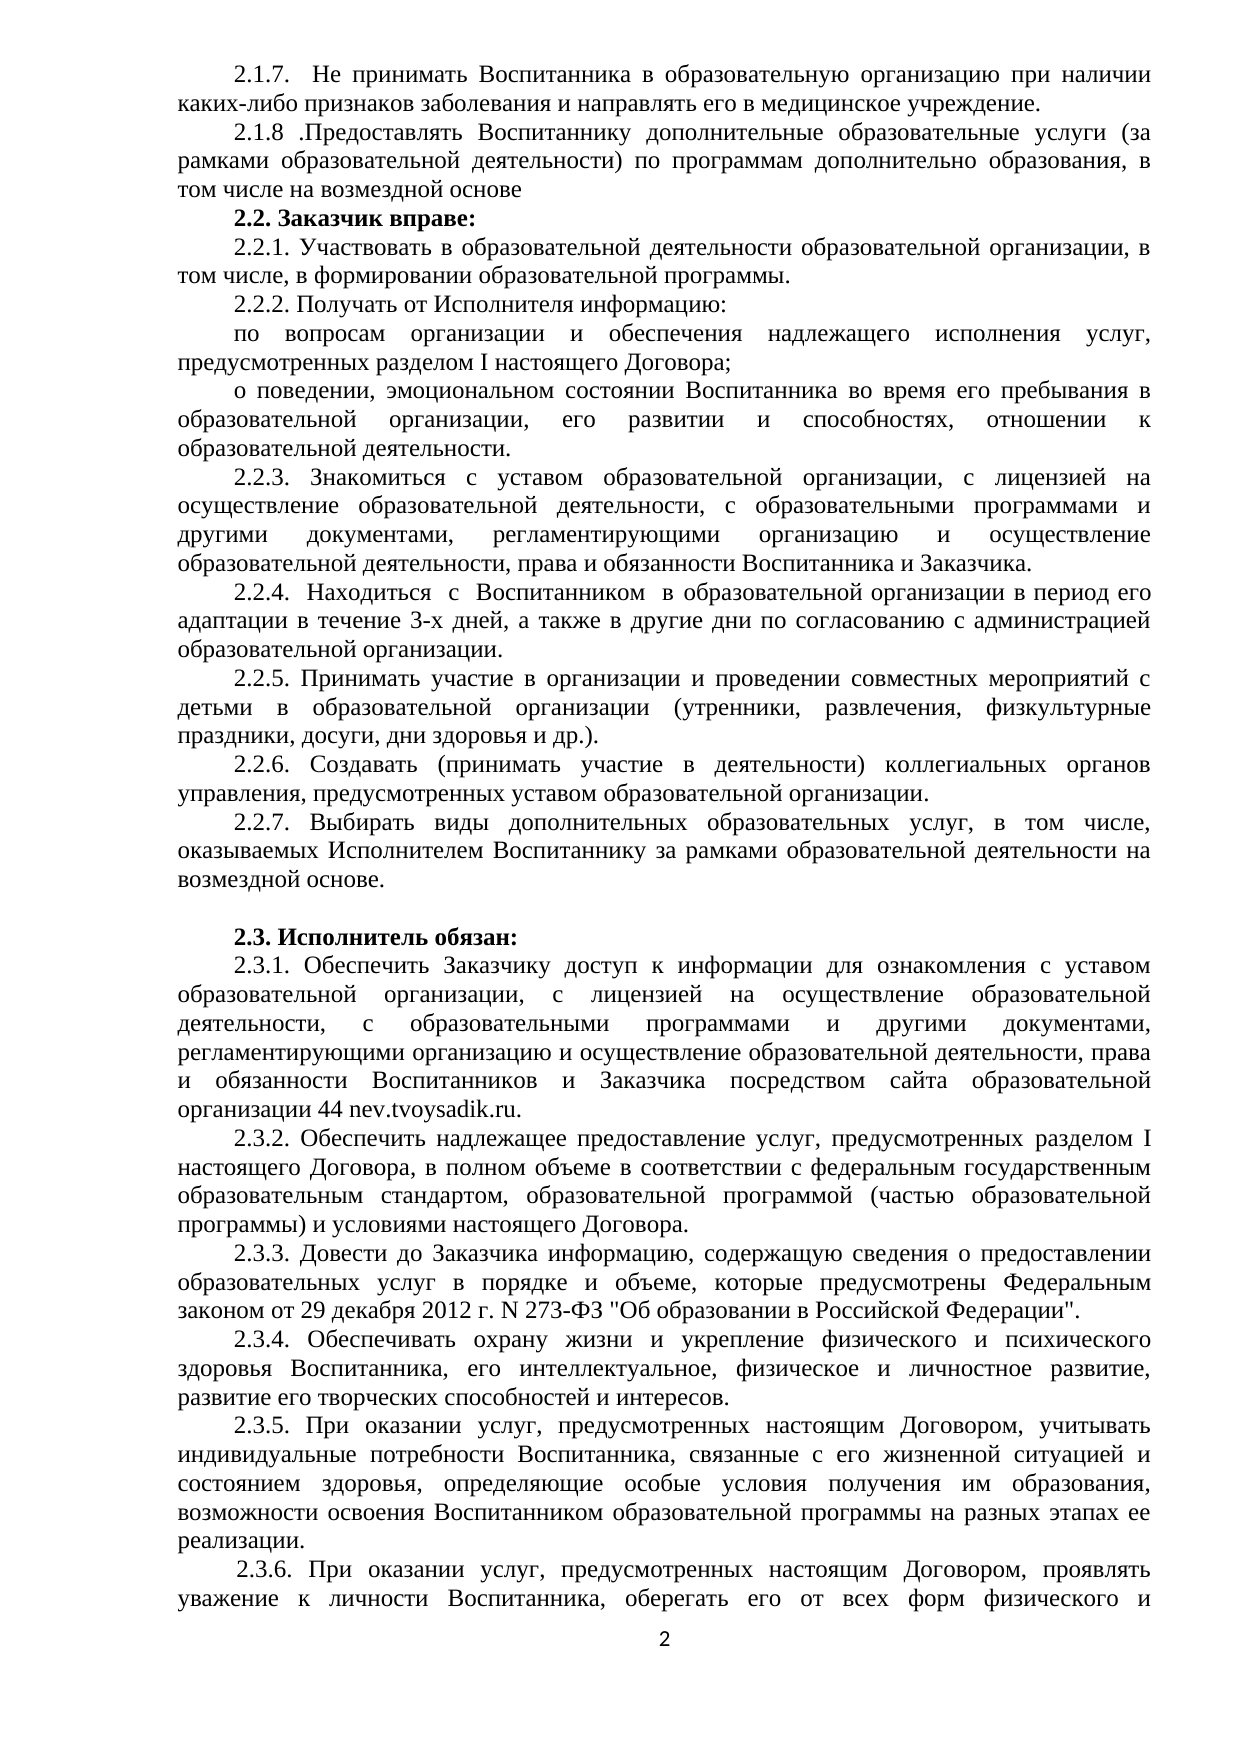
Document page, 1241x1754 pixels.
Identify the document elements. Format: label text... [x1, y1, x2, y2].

text 2.2.6. Создавать (принимать участие в деятельности) коллегиальных органов управления, предусмотренных уставом образовательной организации. [177, 749, 1152, 807]
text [177, 1554, 1152, 1612]
text 2.3. Исполнитель обязан: [177, 922, 1152, 950]
text 2.2.3. Знакомиться с уставом образовательной организации, с лицензией на осуществление образовательной деятельности, с образовательными программами и другими документами, регламентирующими организацию и осуществление образовательной деятельности, права и обязанности Воспитанника и Заказчика. [177, 462, 1152, 577]
text 2.2.4. Находиться с Воспитанником в образовательной организации в период его адаптации в течение 3-х дней, а также в другие дни по согласованию с администрацией образовательной организации. [177, 577, 1152, 663]
text 2.2.1. Участвовать в образовательной деятельности образовательной организации, в том числе, в формировании образовательной программы. [177, 232, 1152, 289]
text о поведении, эмоциональном состоянии Воспитанника во время его пребывания в образовательной организации, его развитии и способностях, отношении к образовательной деятельности. [177, 375, 1152, 462]
text 2.2.5. Принимать участие в организации и проведении совместных мероприятий с детьми в образовательной организации (утренники, развлечения, физкультурные праздники, досуги, дни здоровья и др.). [177, 663, 1152, 749]
text 2.3.1. Обеспечить Заказчику доступ к информации для ознакомления с уставом образовательной организации, с лицензией на осуществление образовательной деятельности, с образовательными программами и другими документами, регламентирующими организацию и осуществление образовательной деятельности, права и обязанности Воспитанников и Заказчика посредством сайта образовательной организации 44 nev.tvoysadik.ru. [177, 950, 1152, 1123]
text 2.2.7. Выбирать виды дополнительных образовательных услуг, в том числе, оказываемых Исполнителем Воспитаннику за рамками образовательной деятельности на возмездной основе. [177, 807, 1152, 893]
text 2.1.7. Не принимать Воспитанника в образовательную организацию при наличии каких-либо признаков заболевания и направлять его в медицинское учреждение. [177, 59, 1152, 117]
text 2.2. Заказчик вправе: [177, 203, 1152, 232]
text 2.2.2. Получать от Исполнителя информацию: [177, 289, 1152, 318]
text 2.3.5. При оказании услуг, предусмотренных настоящим Договором, учитывать индивидуальные потребности Воспитанника, связанные с его жизненной ситуацией и состоянием здоровья, определяющие особые условия получения им образования, возможности освоения Воспитанником образовательной программы на разных этапах ее реализации. [177, 1410, 1152, 1554]
text 2.3.2. Обеспечить надлежащее предоставление услуг, предусмотренных разделом I настоящего Договора, в полном объеме в соответствии с федеральным государственным образовательным стандартом, образовательной программой (частью образовательной программы) и условиями настоящего Договора. [177, 1123, 1152, 1238]
text 2.3.3. Довести до Заказчика информацию, содержащую сведения о предоставлении образовательных услуг в порядке и объеме, которые предусмотрены Федеральным законом от 29 декабря 2012 г. N 273-ФЗ "Об образовании в Российской Федерации". [177, 1238, 1152, 1324]
text 2.3.4. Обеспечивать охрану жизни и укрепление физического и психического здоровья Воспитанника, его интеллектуальное, физическое и личностное развитие, развитие его творческих способностей и интересов. [177, 1324, 1152, 1410]
text 2.1.8 .Предоставлять Воспитаннику дополнительные образовательные услуги (за рамками образовательной деятельности) по программам дополнительно образования, в том числе на возмездной основе [177, 117, 1152, 203]
text по вопросам организации и обеспечения надлежащего исполнения услуг, предусмотренных разделом I настоящего Договора; [177, 318, 1152, 375]
